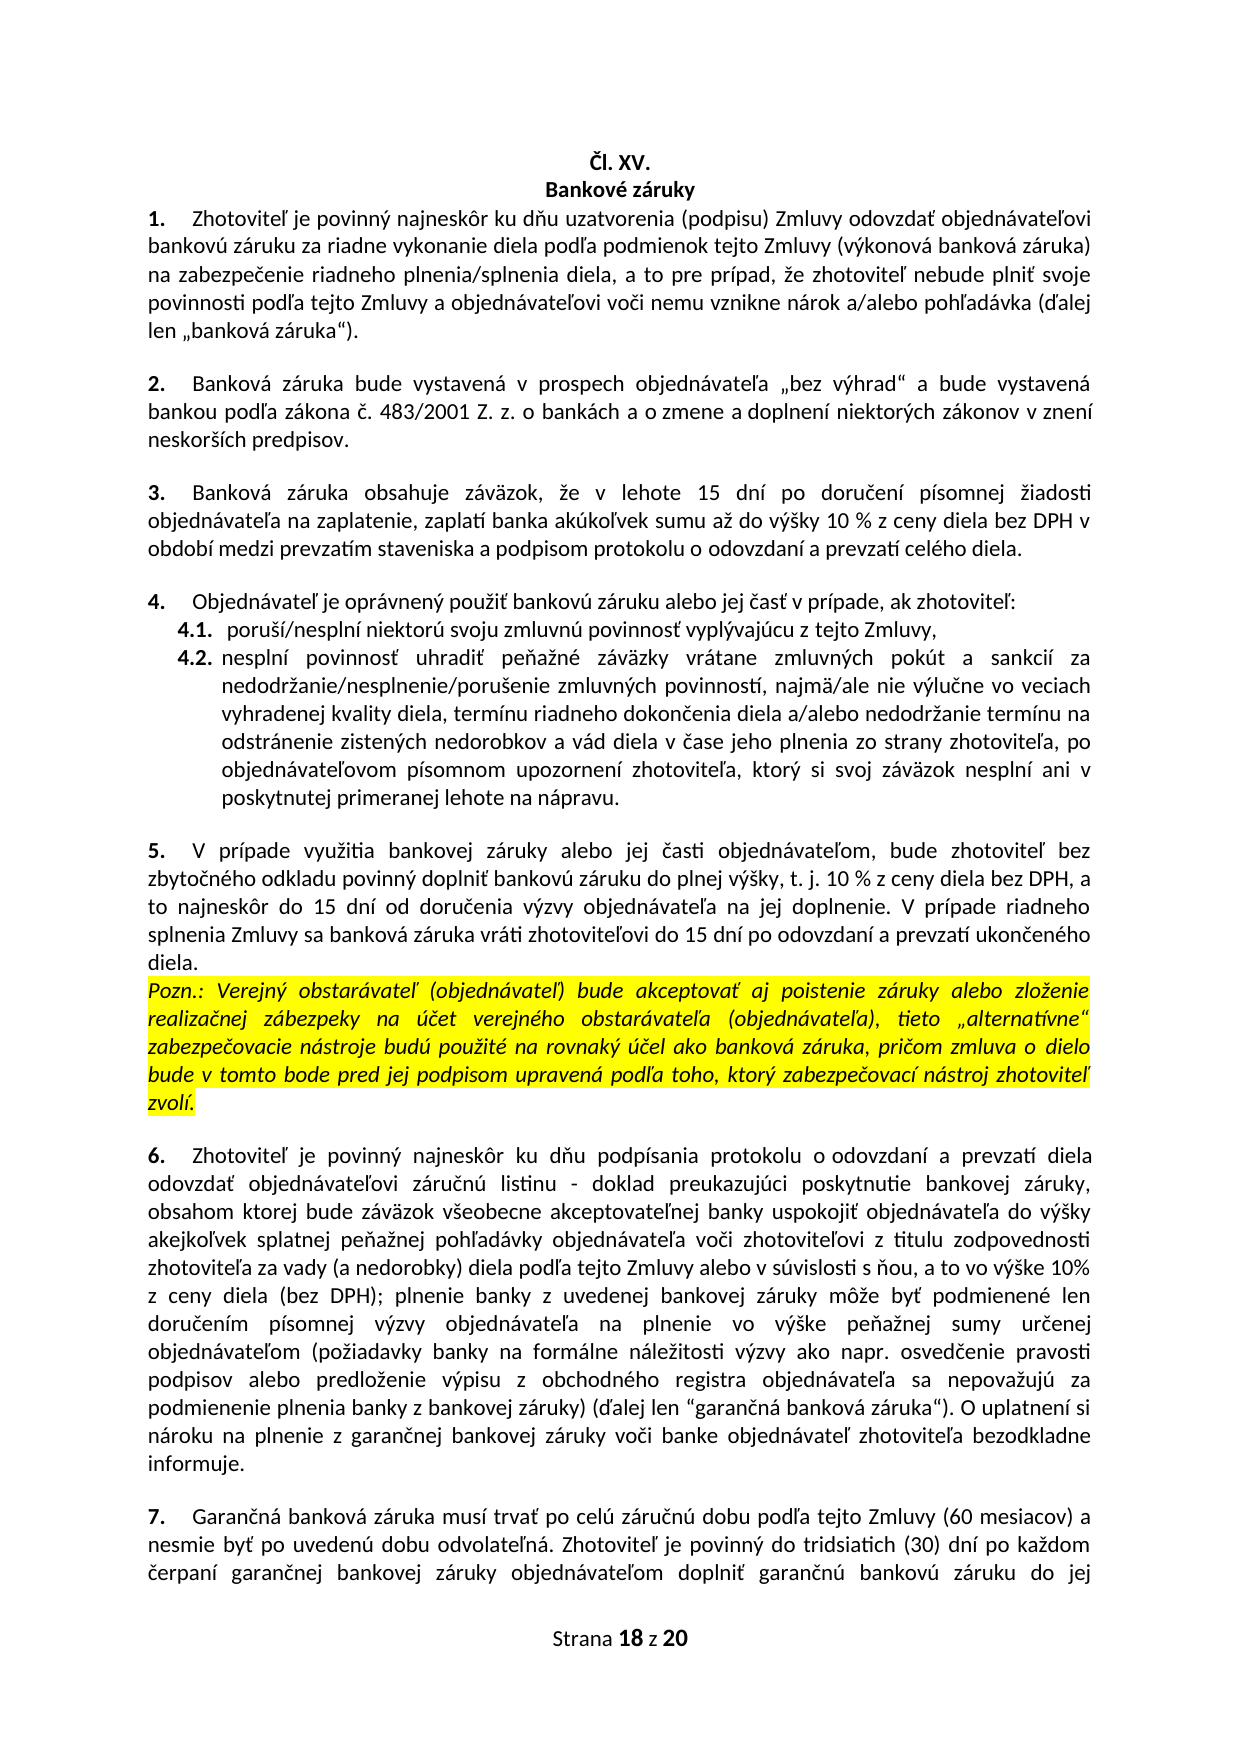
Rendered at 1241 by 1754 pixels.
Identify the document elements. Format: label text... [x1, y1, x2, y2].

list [148, 1502, 1093, 1587]
list Banková záruka obsahuje záväzok, že v lehote 15 dní po doručení písomnej žiadosti objednávateľa na zaplatenie, zaplatí banka akúkoľvek sumu až do výšky 10 % z ceny diela bez DPH v období medzi prevzatím staveniska a podpisom protokolu o odovzdaní a prevzatí celého diela. [148, 478, 1093, 562]
list Banková záruka bude vystavená v prospech objednávateľa „bez výhrad“ a bude vystavená bankou podľa zákona č. 483/2001 Z. z. o bankách a o zmene a doplnení niektorých zákonov v znení neskorších predpisov. [148, 369, 1093, 453]
list poruší/nesplní niektorú svoju zmluvnú povinnosť vyplývajúcu z tejto Zmluvy, [177, 615, 1093, 643]
list Zhotoviteľ je povinný najneskôr ku dňu podpísania protokolu o odovzdaní a prevzatí diela odovzdať objednávateľovi záručnú listinu - doklad preukazujúci poskytnutie bankovej záruky, obsahom ktorej bude záväzok všeobecne akceptovateľnej banky uspokojiť objednávateľa do výšky akejkoľvek splatnej peňažnej pohľadávky objednávateľa voči zhotoviteľovi z titulu zodpovednosti zhotoviteľa za vady (a nedorobky) diela podľa tejto Zmluvy alebo v súvislosti s ňou, a to vo výške 10% z ceny diela (bez DPH); plnenie banky z uvedenej bankovej záruky môže byť podmienené len doručením písomnej výzvy objednávateľa na plnenie vo výške peňažnej sumy určenej objednávateľom (požiadavky banky na formálne náležitosti výzvy ako napr. osvedčenie pravosti podpisov alebo predloženie výpisu z obchodného registra objednávateľa sa nepovažujú za podmienenie plnenia banky z bankovej záruky) (ďalej len “garančná banková záruka“). O uplatnení si nároku na plnenie z garančnej bankovej záruky voči banke objednávateľ zhotoviteľa bezodkladne informuje. [148, 1141, 1093, 1477]
list nesplní povinnosť uhradiť peňažné záväzky vrátane zmluvných pokút a sankcií za nedodržanie/nesplnenie/porušenie zmluvných povinností, najmä/ale nie výlučne vo veciach vyhradenej kvality diela, termínu riadneho dokončenia diela a/alebo nedodržanie termínu na odstránenie zistených nedorobkov a vád diela v čase jeho plnenia zo strany zhotoviteľa, po objednávateľovom písomnom upozornení zhotoviteľa, ktorý si svoj záväzok nesplní ani v poskytnutej primeranej lehote na nápravu. [177, 643, 1093, 811]
list V prípade využitia bankovej záruky alebo jej časti objednávateľom, bude zhotoviteľ bez zbytočného odkladu povinný doplniť bankovú záruku do plnej výšky, t. j. 10 % z ceny diela bez DPH, a to najneskôr do 15 dní od doručenia výzvy objednávateľa na jej doplnenie. V prípade riadneho splnenia Zmluvy sa banková záruka vráti zhotoviteľovi do 15 dní po odovzdaní a prevzatí ukončeného diela. [148, 836, 1093, 976]
text Čl. XV. [148, 148, 1093, 176]
list Objednávateľ je oprávnený použiť bankovú záruku alebo jej časť v prípade, ak zhotoviteľ: [148, 587, 1093, 615]
text Bankové záruky [148, 176, 1093, 204]
text Pozn.: Verejný obstarávateľ (objednávateľ) bude akceptovať aj poistenie záruky alebo zloženie realizačnej zábezpeky na účet verejného obstarávateľa (objednávateľa), tieto „alternatívne“ zabezpečovacie nástroje budú použité na rovnaký účel ako banková záruka, pričom zmluva o dielo bude v tomto bode pred jej podpisom upravená podľa toho, ktorý zabezpečovací nástroj zhotoviteľ zvolí. [195, 976, 1093, 1116]
list Zhotoviteľ je povinný najneskôr ku dňu uzatvorenia (podpisu) Zmluvy odovzdať objednávateľovi bankovú záruku za riadne vykonanie diela podľa podmienok tejto Zmluvy (výkonová banková záruka) na zabezpečenie riadneho plnenia/splnenia diela, a to pre prípad, že zhotoviteľ nebude plniť svoje povinnosti podľa tejto Zmluvy a objednávateľovi voči nemu vznikne nárok a/alebo pohľadávka (ďalej len „banková záruka“). [148, 204, 1093, 344]
